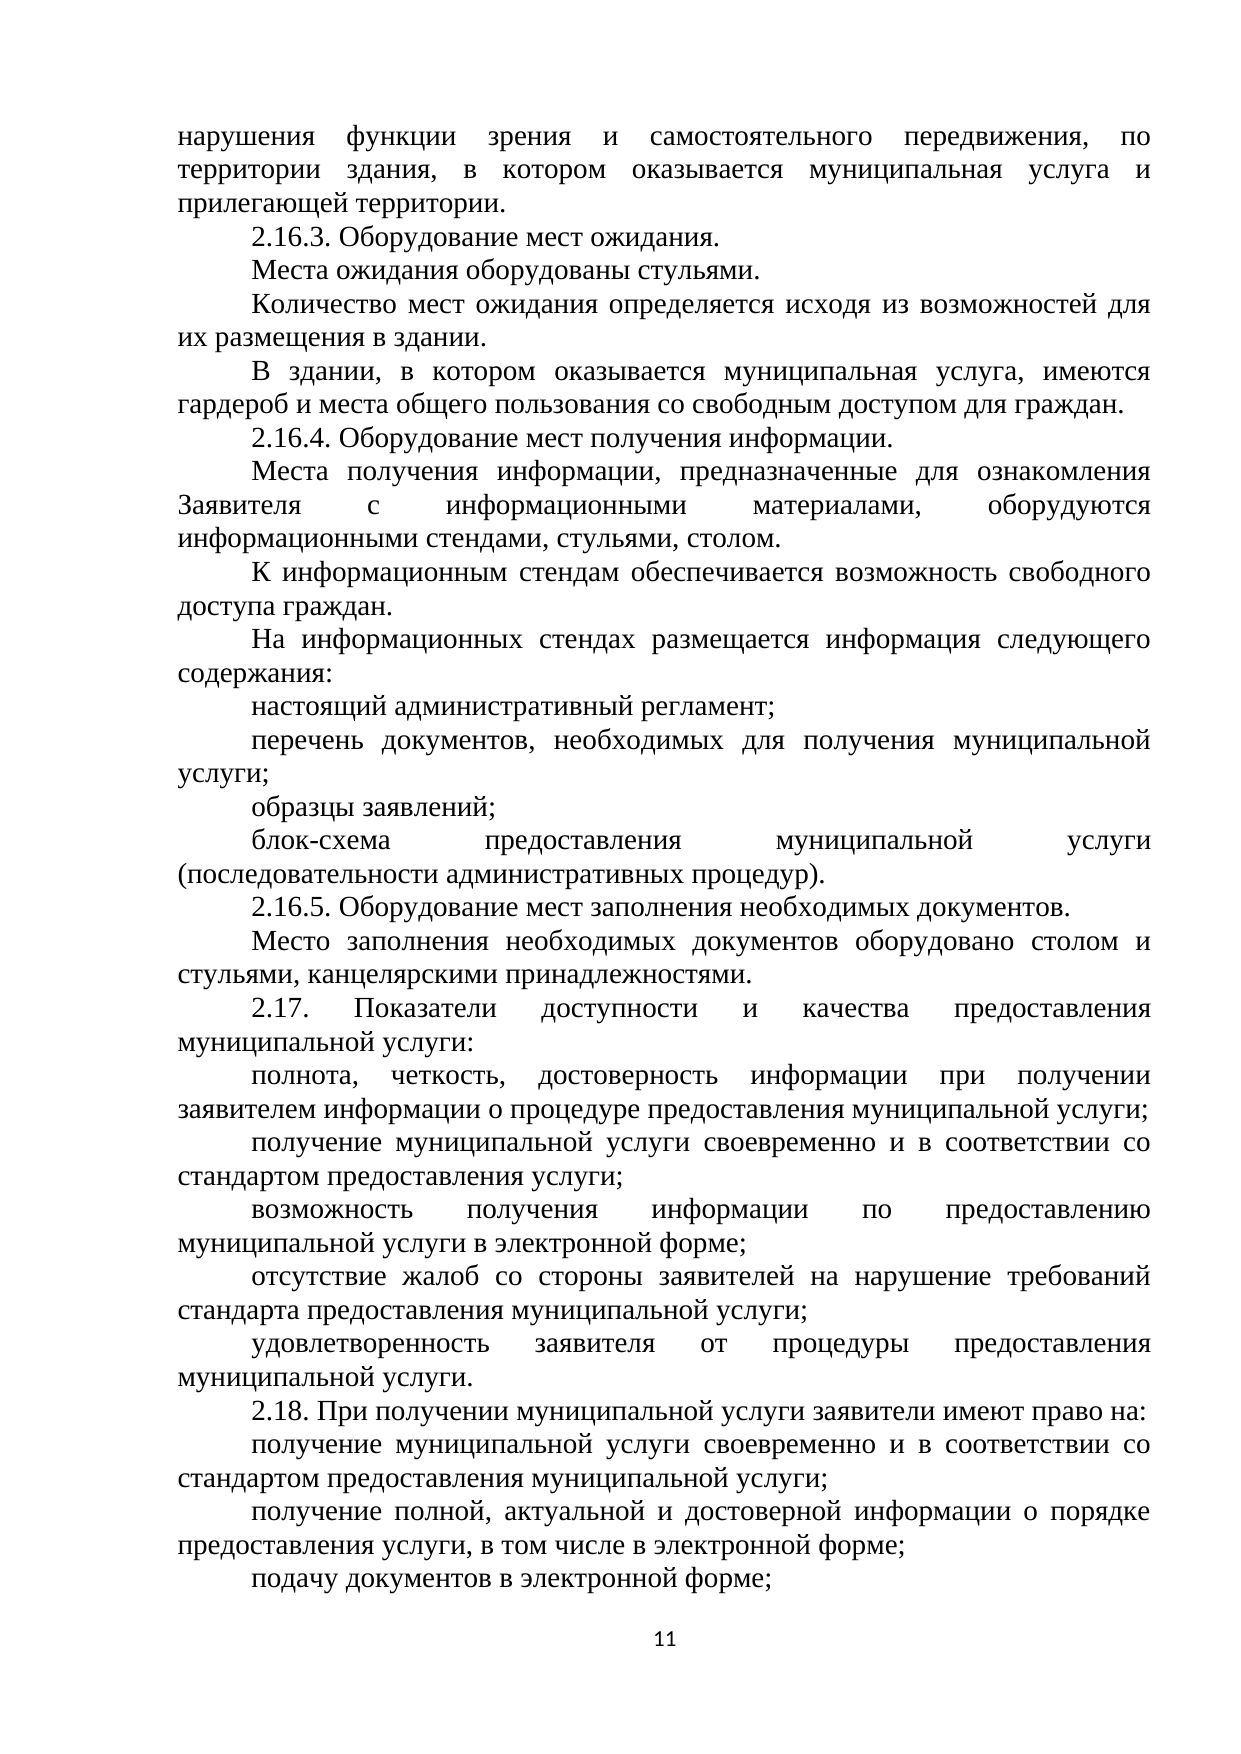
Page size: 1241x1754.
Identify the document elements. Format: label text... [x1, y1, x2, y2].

text настоящий административный регламент; [177, 688, 1152, 722]
text 2.17. Показатели доступности и качества предоставления муниципальной услуги: [177, 990, 1152, 1057]
text получение полной, актуальной и достоверной информации о порядке предоставления услуги, в том числе в электронной форме; [177, 1493, 1152, 1560]
text получение муниципальной услуги своевременно и в соответствии со стандартом предоставления муниципальной услуги; [177, 1426, 1152, 1493]
text перечень документов, необходимых для получения муниципальной услуги; [177, 722, 1152, 789]
text 2.16.3. Оборудование мест ожидания. [177, 219, 1152, 252]
text В здании, в котором оказывается муниципальная услуга, имеются гардероб и места общего пользования со свободным доступом для граждан. [177, 353, 1152, 420]
text возможность получения информации по предоставлению муниципальной услуги в электронной форме; [177, 1191, 1152, 1258]
text Количество мест ожидания определяется исходя из возможностей для их размещения в здании. [177, 286, 1152, 353]
text удовлетворенность заявителя от процедуры предоставления муниципальной услуги. [177, 1326, 1152, 1393]
text отсутствие жалоб со стороны заявителей на нарушение требований стандарта предоставления муниципальной услуги; [177, 1258, 1152, 1326]
text На информационных стендах размещается информация следующего содержания: [177, 621, 1152, 688]
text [177, 118, 1152, 219]
text 2.18. При получении муниципальной услуги заявители имеют право на: [177, 1393, 1152, 1426]
text К информационным стендам обеспечивается возможность свободного доступа граждан. [177, 554, 1152, 621]
text 2.16.4. Оборудование мест получения информации. [177, 420, 1152, 453]
text Места ожидания оборудованы стульями. [177, 252, 1152, 286]
text подачу документов в электронной форме; [177, 1560, 1152, 1594]
text Место заполнения необходимых документов оборудовано столом и стульями, канцелярскими принадлежностями. [177, 923, 1152, 990]
text получение муниципальной услуги своевременно и в соответствии со стандартом предоставления услуги; [177, 1124, 1152, 1191]
text образцы заявлений; [177, 789, 1152, 822]
text блок-схема предоставления муниципальной услуги (последовательности административных процедур). [177, 822, 1152, 889]
text Места получения информации, предназначенные для ознакомления Заявителя с информационными материалами, оборудуются информационными стендами, стульями, столом. [177, 453, 1152, 554]
text 2.16.5. Оборудование мест заполнения необходимых документов. [177, 889, 1152, 923]
text полнота, четкость, достоверность информации при получении заявителем информации о процедуре предоставления муниципальной услуги; [177, 1057, 1152, 1124]
